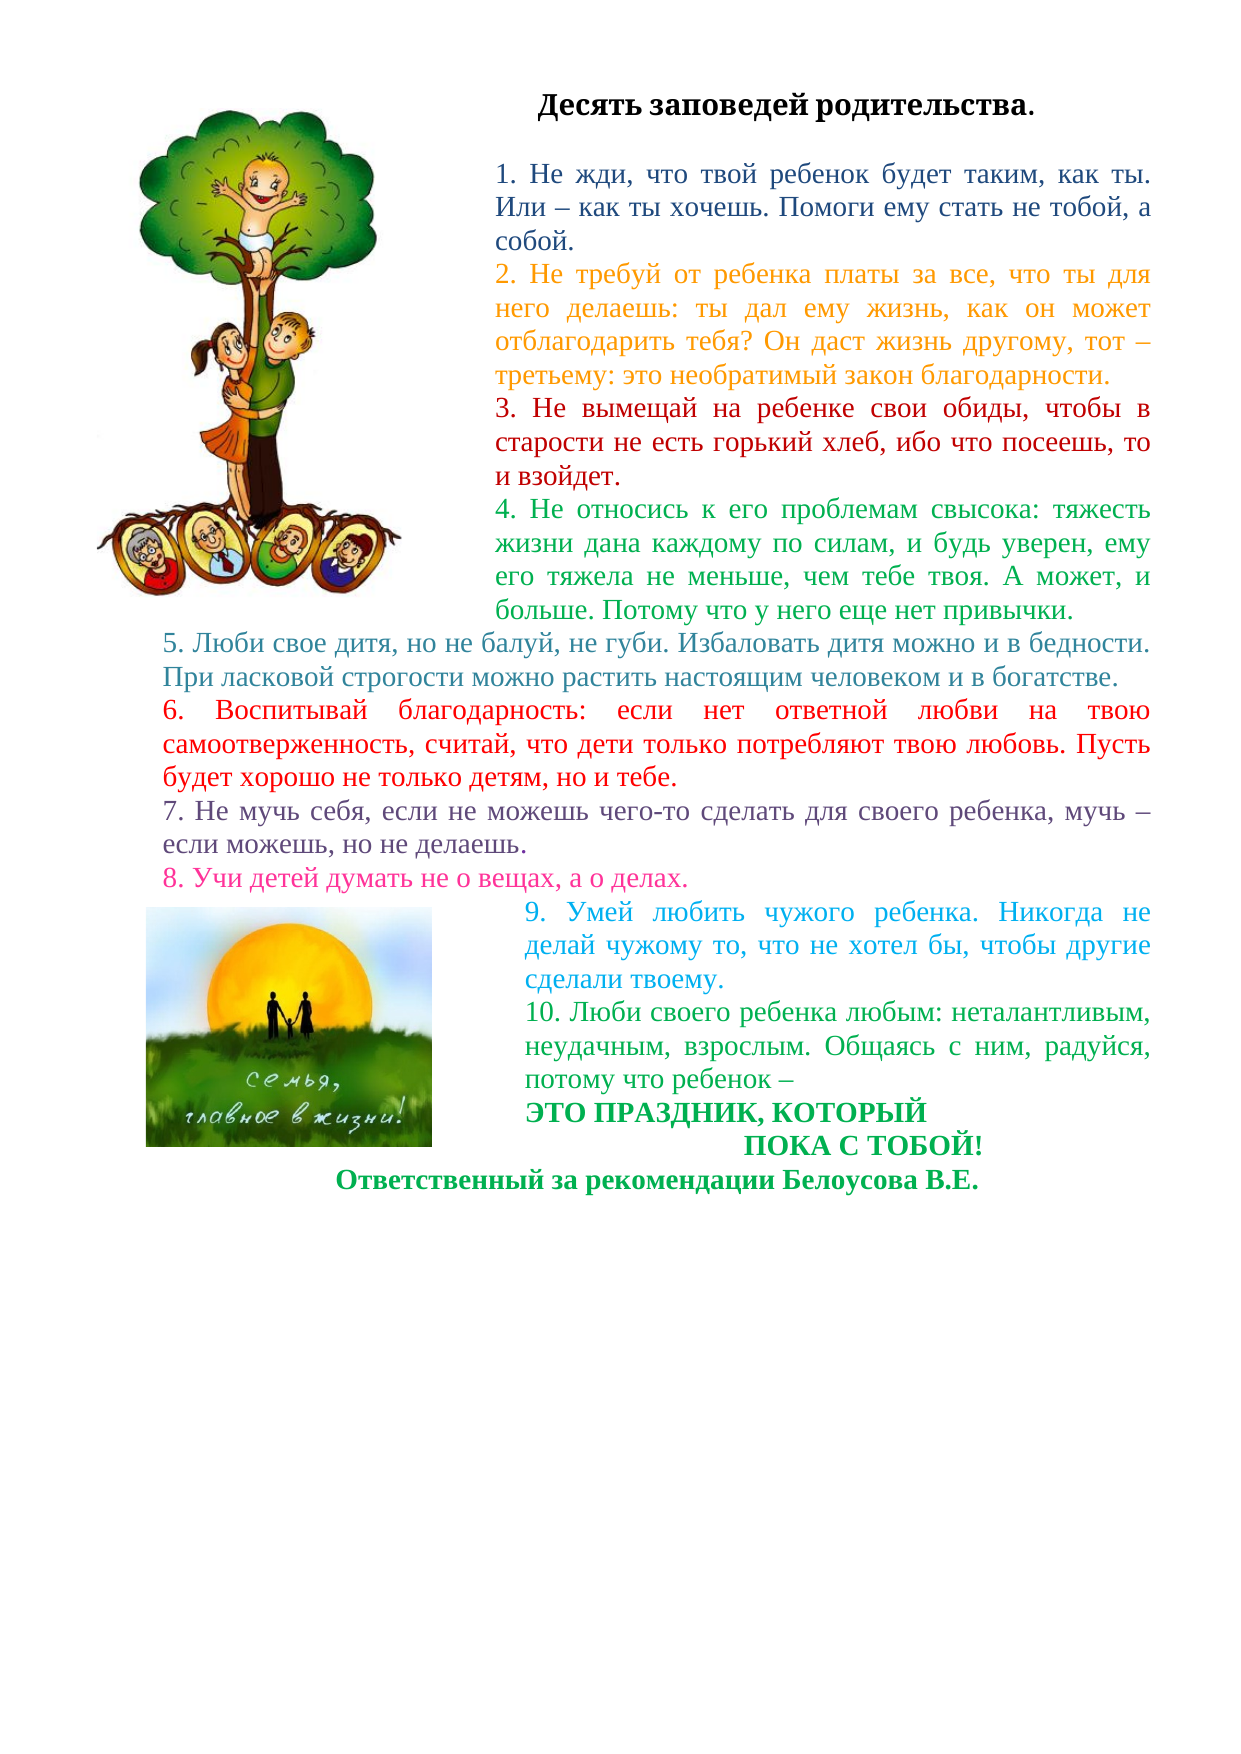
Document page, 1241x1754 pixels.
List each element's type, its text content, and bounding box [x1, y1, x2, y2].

text 1. Не жди, что твой ребенок будет таким, как ты. Или – как ты хочешь. Помоги ему стать не тобой, а собой. [402, 156, 1152, 256]
text 7. Не мучь себя, если не можешь чего-то сделать для своего ребенка, мучь – если можешь, но не делаешь. [162, 793, 1152, 860]
text Десять заповедей родительства. [89, 89, 1152, 122]
text 4. Не относись к его проблемам свысока: тяжесть жизни дана каждому по силам, и будь уверен, ему его тяжела не меньше, чем тебе твоя. А может, и больше. Потому что у него еще нет привычки. [162, 491, 1152, 625]
text 3. Не вымещай на ребенке свои обиды, чтобы в старости не есть горький хлеб, ибо что посеешь, то и взойдет. [402, 391, 1152, 491]
text 2. Не требуй от ребенка платы за все, что ты для него делаешь: ты дал ему жизнь, как он может отблагодарить тебя? Он даст жизнь другому, тот – третьему: это необратимый закон благодарности. [402, 256, 1152, 391]
text ЭТО ПРАЗДНИК, КОТОРЫЙ [432, 1095, 1152, 1128]
text ПОКА С ТОБОЙ! [162, 1128, 1152, 1162]
text 6. Воспитывай благодарность: если нет ответной любви на твою самоотверженность, считай, что дети только потребляют твою любовь. Пусть будет хорошо не только детям, но и тебе. [162, 692, 1152, 793]
text 10. Люби своего ребенка любым: неталантливым, неудачным, взрослым. Общаясь с ним, радуйся, потому что ребенок – [432, 994, 1152, 1095]
text 5. Люби свое дитя, но не балуй, не губи. Избаловать дитя можно и в бедности. При ласковой строгости можно растить настоящим человеком и в богатстве. [162, 625, 1152, 692]
text 8. Учи детей думать не о вещах, а о делах. [162, 860, 1152, 894]
picture [95, 108, 402, 597]
text Ответственный за рекомендации Белоусова В.Е. [162, 1162, 1152, 1196]
picture [144, 907, 432, 1145]
text 9. Умей любить чужого ребенка. Никогда не делай чужому то, что не хотел бы, чтобы другие сделали твоему. [162, 894, 1152, 994]
